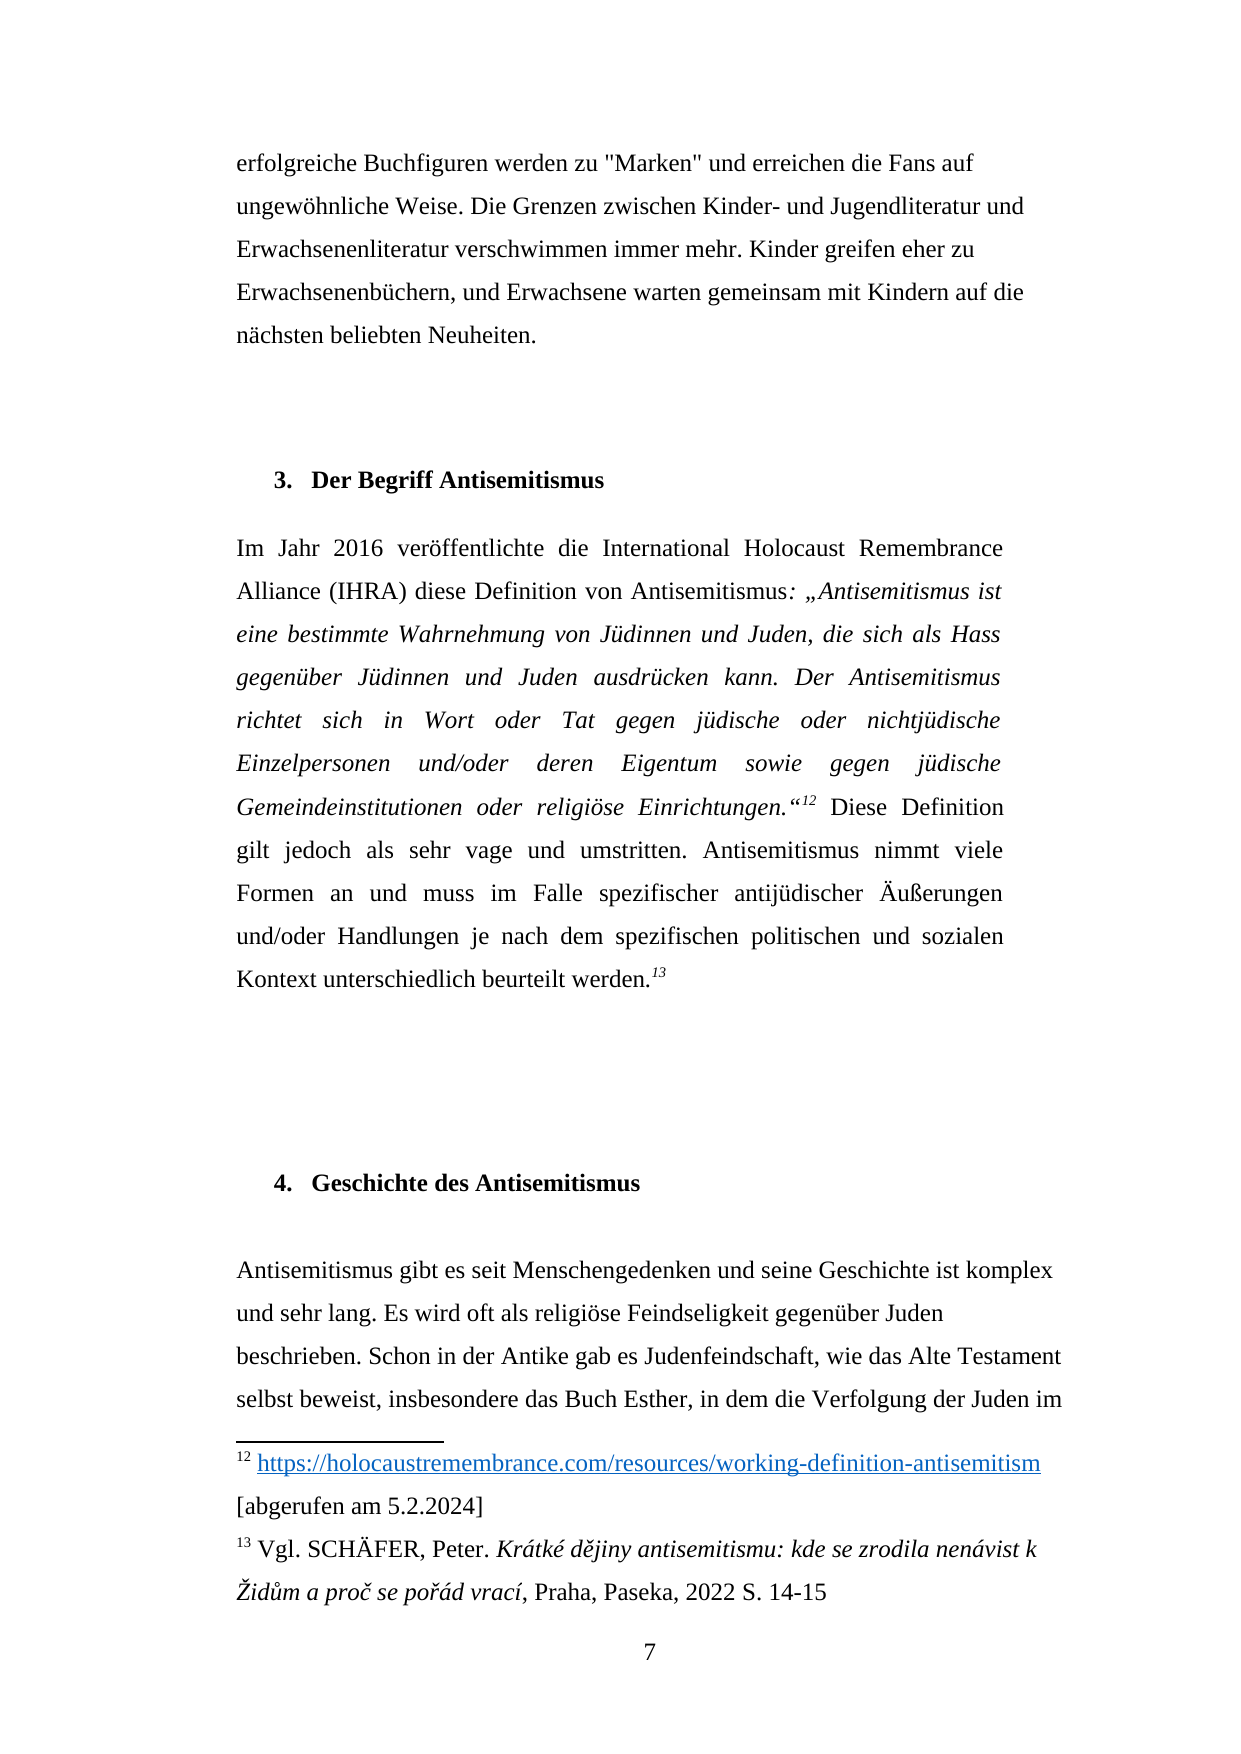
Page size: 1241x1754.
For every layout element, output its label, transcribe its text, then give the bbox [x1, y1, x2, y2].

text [236, 1255, 1063, 1413]
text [236, 148, 1063, 349]
subtitle Der Begriff Antisemitismus [274, 465, 1063, 493]
text Im Jahr 2016 veröffentlichte die International Holocaust Remembrance Alliance (IHRA) diese Definition von Antisemitismus: „Antisemitismus ist eine bestimmte Wahrnehmung von Jüdinnen und Juden, die sich als Hass gegenüber Jüdinnen und Juden ausdrücken kann. Der Antisemitismus richtet sich in Wort oder Tat gegen jüdische oder nichtjüdische Einzelpersonen und/oder deren Eigentum sowie gegen jüdische Gemeindeinstitutionen oder religiöse Einrichtungen.“ Diese Definition gilt jedoch als sehr vage und umstritten. Antisemitismus nimmt viele Formen an und muss im Falle spezifischer antijüdischer Äußerungen und/oder Handlungen je nach dem spezifischen politischen und sozialen Kontext unterschiedlich beurteilt werden. [236, 533, 1004, 993]
subtitle Geschichte des Antisemitismus [274, 1168, 1063, 1197]
